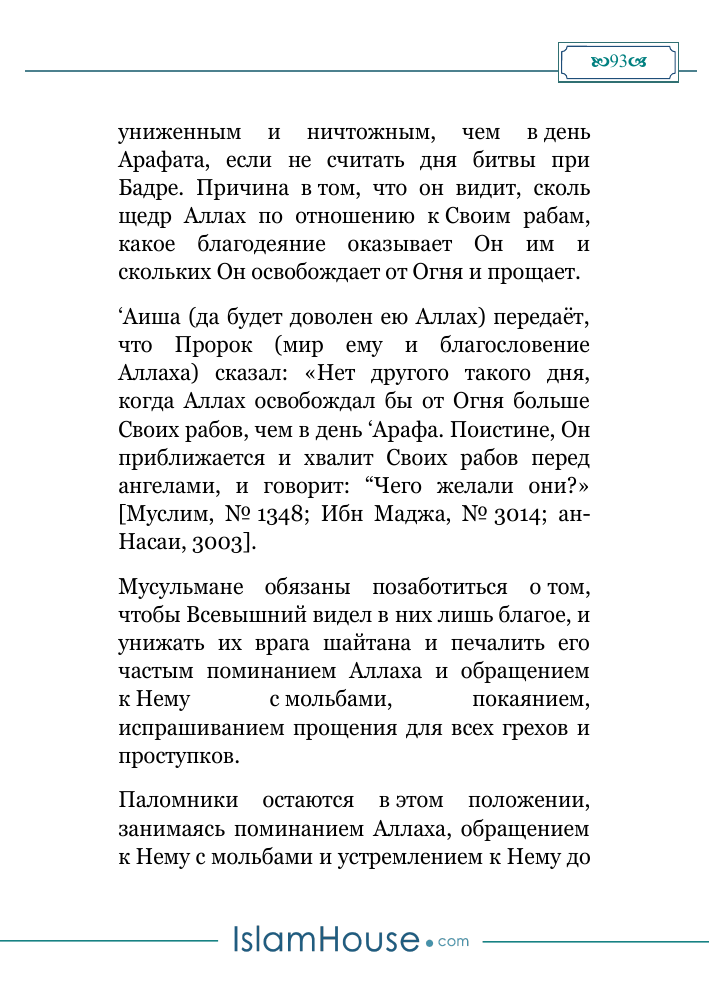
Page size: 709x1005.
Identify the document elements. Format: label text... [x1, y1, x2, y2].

picture [0, 920, 219, 957]
text Мусульмане обязаны позаботиться о том, чтобы Всевышний видел в них лишь благое, и унижать их врага шайтана и печалить его частым поминанием Аллаха и обращением к Нему с мольбами, покаянием, испрашиванием прощения для всех грехов и проступков. [118, 573, 591, 768]
text ‘Аиша (да будет доволен ею Аллах) передаёт, что Пророк (мир ему и благословение Аллаха) сказал: «Нет другого такого дня, когда Аллах освобождал бы от Огня больше Своих рабов, чем в день ‘Арафа. Поистине, Он приближается и хвалит Своих рабов перед ангелами, и говорит: “Чего желали они?» [Муслим, № 1348; Ибн Маджа, № 3014; ан-Насаи, 3003]. [118, 303, 591, 554]
picture [226, 921, 709, 958]
